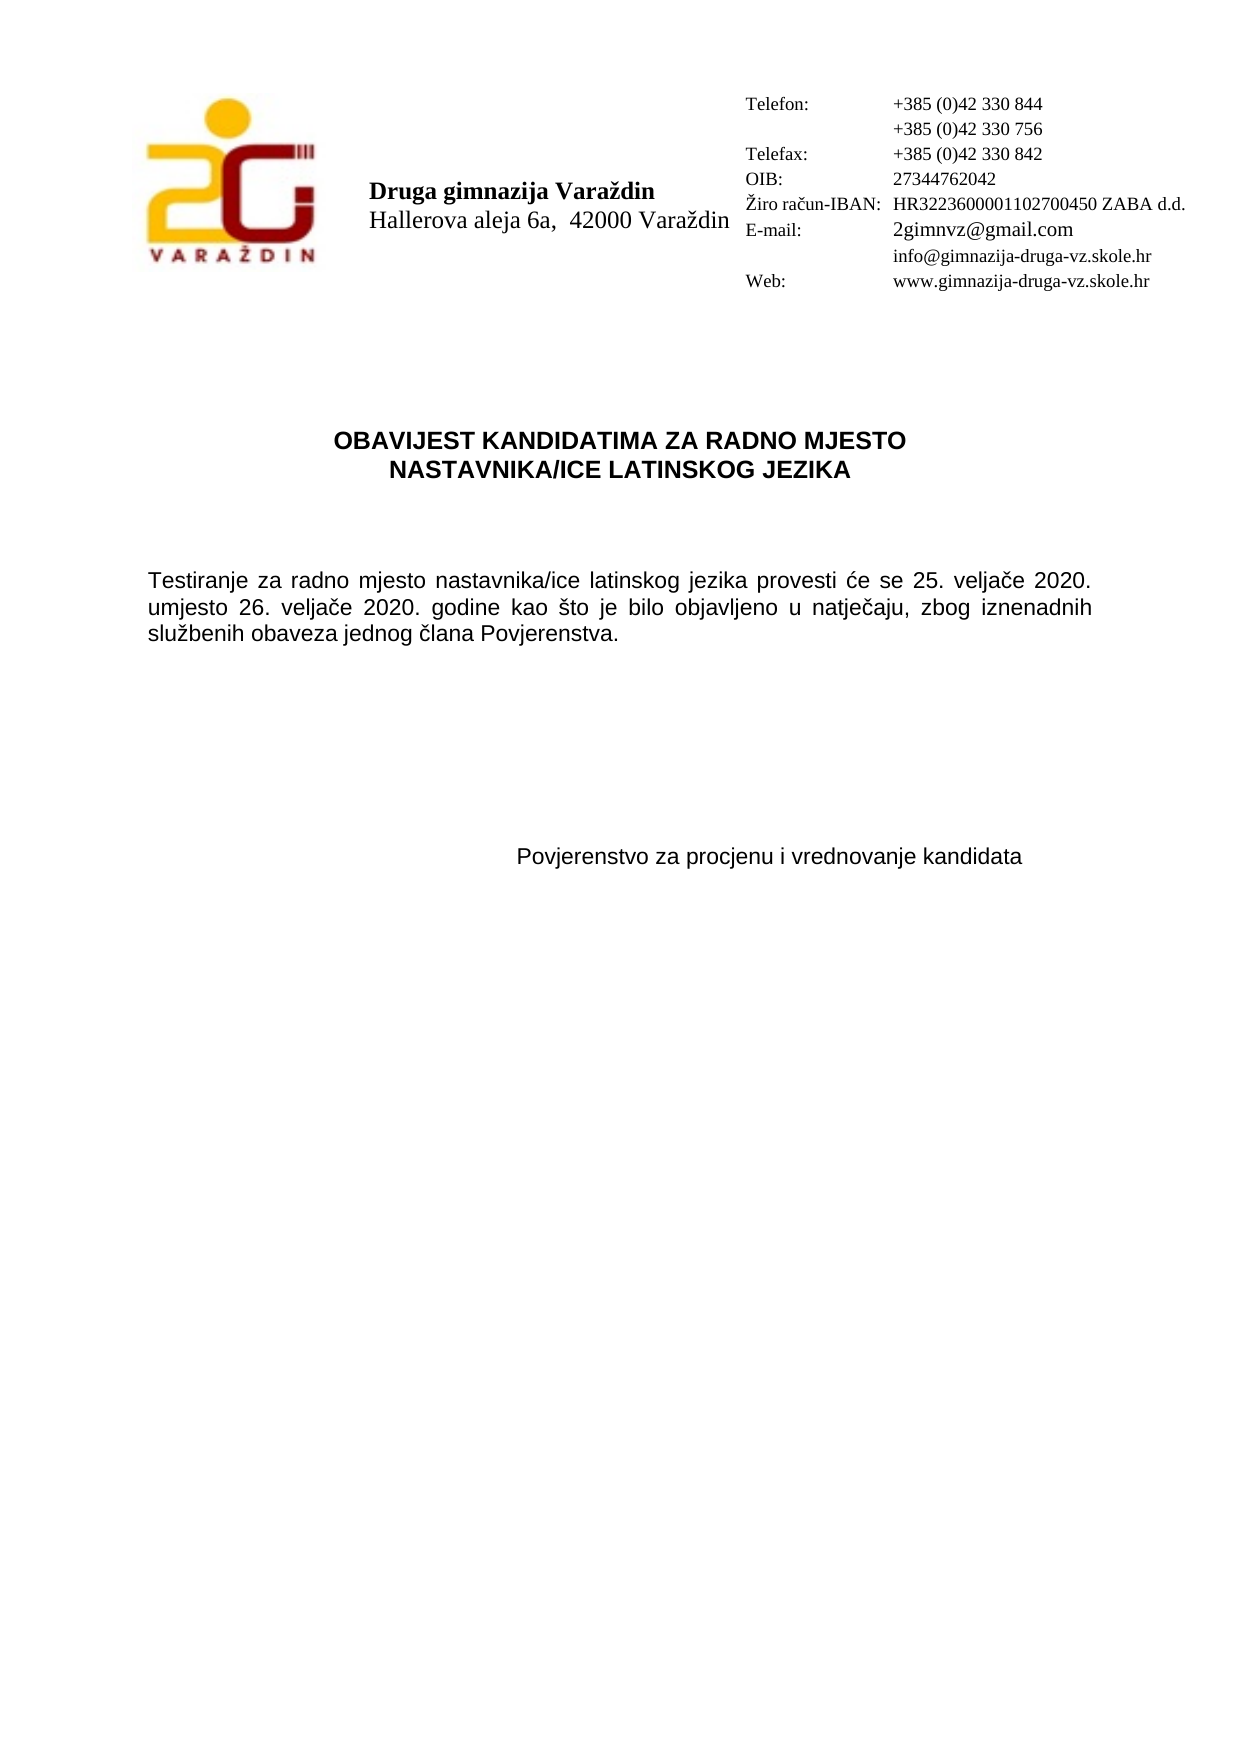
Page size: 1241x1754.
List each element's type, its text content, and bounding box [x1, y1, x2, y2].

text Povjerenstvo za procjenu i vrednovanje kandidata [443, 843, 1093, 869]
text Druga gimnazija Varaždin [326, 176, 1093, 205]
text OBAVIJEST KANDIDATIMA ZA RADNO MJESTO [148, 426, 1093, 455]
text NASTAVNIKA/ICE LATINSKOG JEZIKA [148, 455, 1093, 483]
picture [132, 93, 326, 272]
text Testiranje za radno mjesto nastavnika/ice latinskog jezika provesti će se 25. veljače 2020. umjesto 26. veljače 2020. godine kao što je bilo objavljeno u natječaju, zbog iznenadnih službenih obaveza jednog člana Povjerenstva. [148, 567, 1093, 647]
text Hallerova aleja 6a, 42000 Varaždin [326, 205, 1093, 234]
